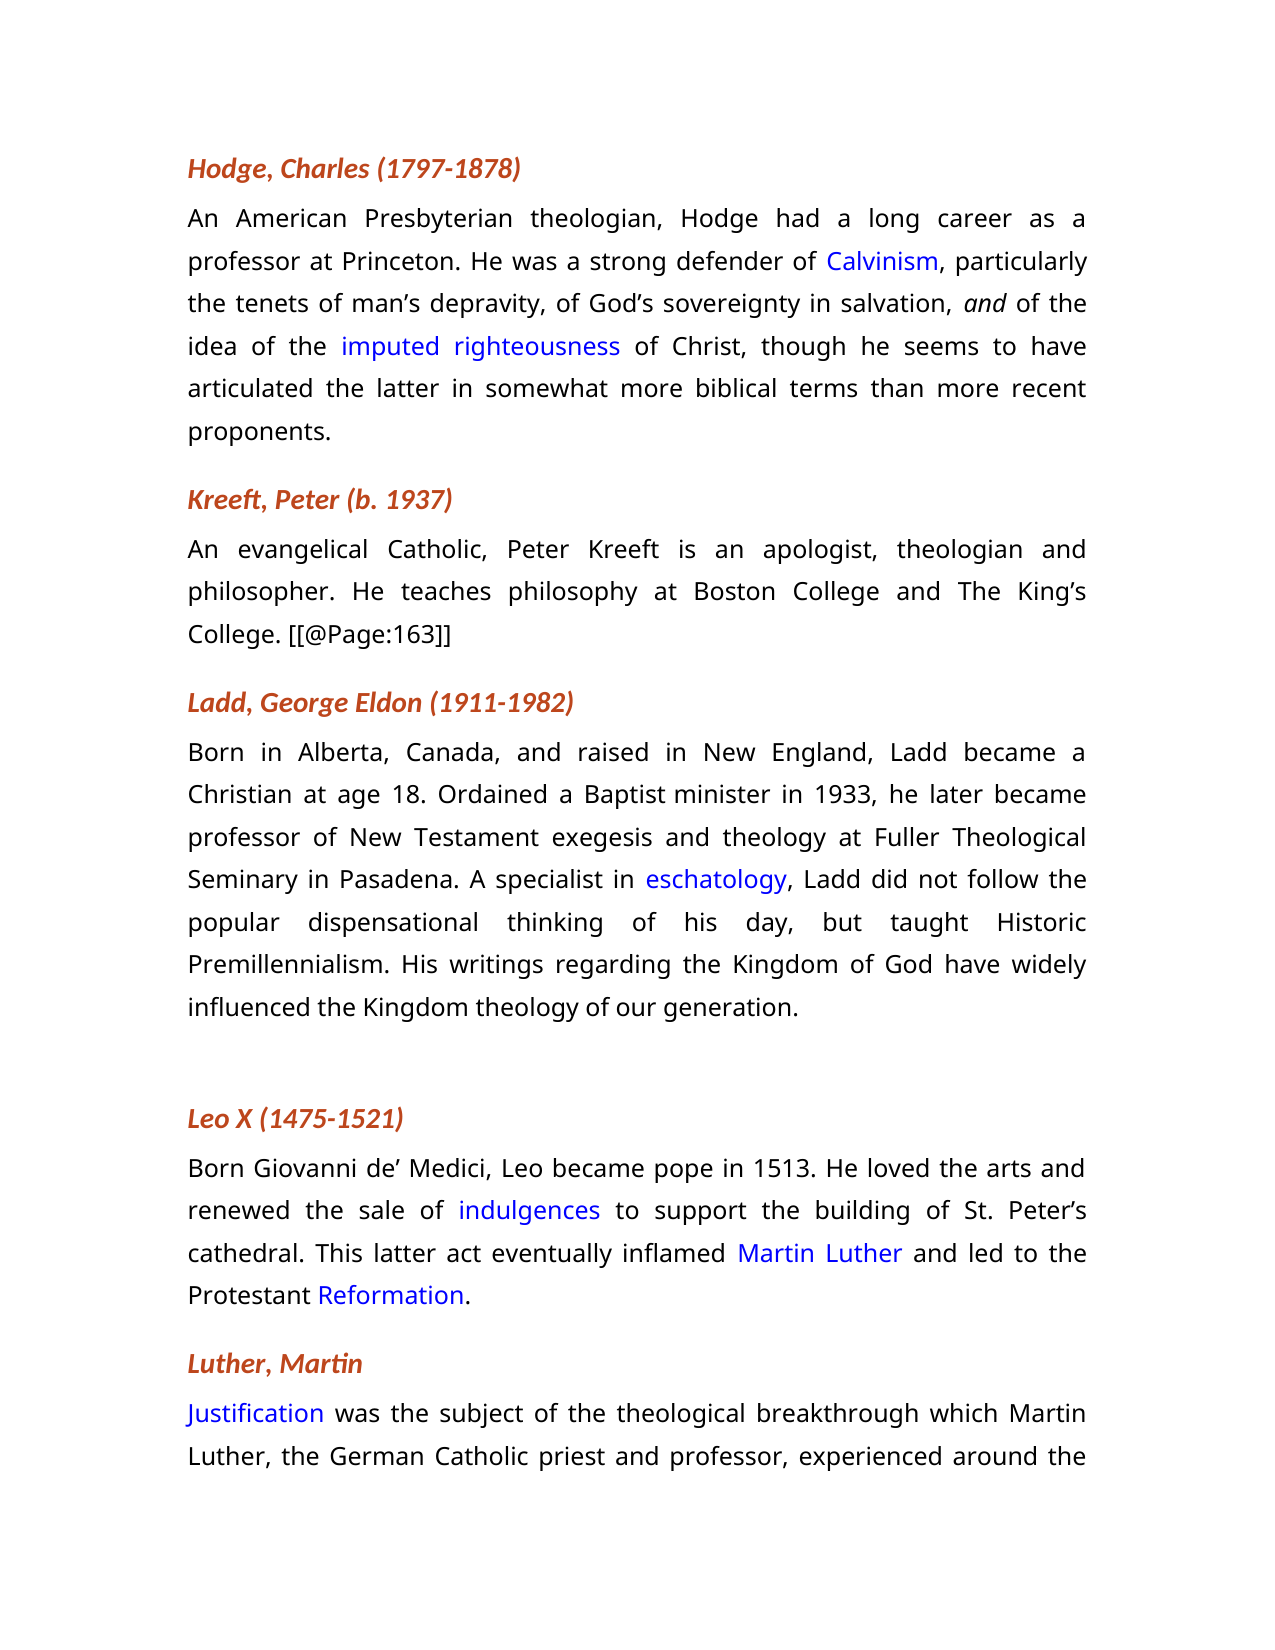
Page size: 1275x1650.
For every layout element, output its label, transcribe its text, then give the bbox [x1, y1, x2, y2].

subtitle Luther, Martin [187, 1345, 1087, 1381]
text Born in Alberta, Canada, and raised in New England, Ladd became a Christian at age 18. Ordained a Baptist minister in 1933, he later became professor of New Testament exegesis and theology at Fuller Theological Seminary in Pasadena. A specialist in eschatology, Ladd did not follow the popular dispensational thinking of his day, but taught Historic Premillennialism. His writings regarding the Kingdom of God have widely influenced the Kingdom theology of our generation. [187, 735, 1087, 1024]
subtitle Ladd, George Eldon (1911-1982) [187, 684, 1087, 719]
text An evangelical Catholic, Peter Kreeft is an apologist, theologian and philosopher. He teaches philosophy at Boston College and The King’s College. [[@Page:163]] [187, 531, 1087, 651]
subtitle Leo X (1475-1521) [187, 1100, 1087, 1135]
subtitle Hodge, Charles (1797-1878) [187, 150, 1087, 186]
text An American Presbyterian theologian, Hodge had a long career as a professor at Princeton. He was a strong defender of Calvinism, particularly the tenets of man’s depravity, of God’s sovereignty in salvation, and of the idea of the imputed righteousness of Christ, though he seems to have articulated the latter in somewhat more biblical terms than more recent proponents. [187, 201, 1087, 447]
text Born Giovanni de’ Medici, Leo became pope in 1513. He loved the arts and renewed the sale of indulgences to support the building of St. Peter’s cathedral. This latter act eventually inflamed Martin Luther and led to the Protestant Reformation. [187, 1150, 1087, 1312]
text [187, 1396, 1087, 1473]
subtitle Kreeft, Peter (b. 1937) [187, 481, 1087, 516]
